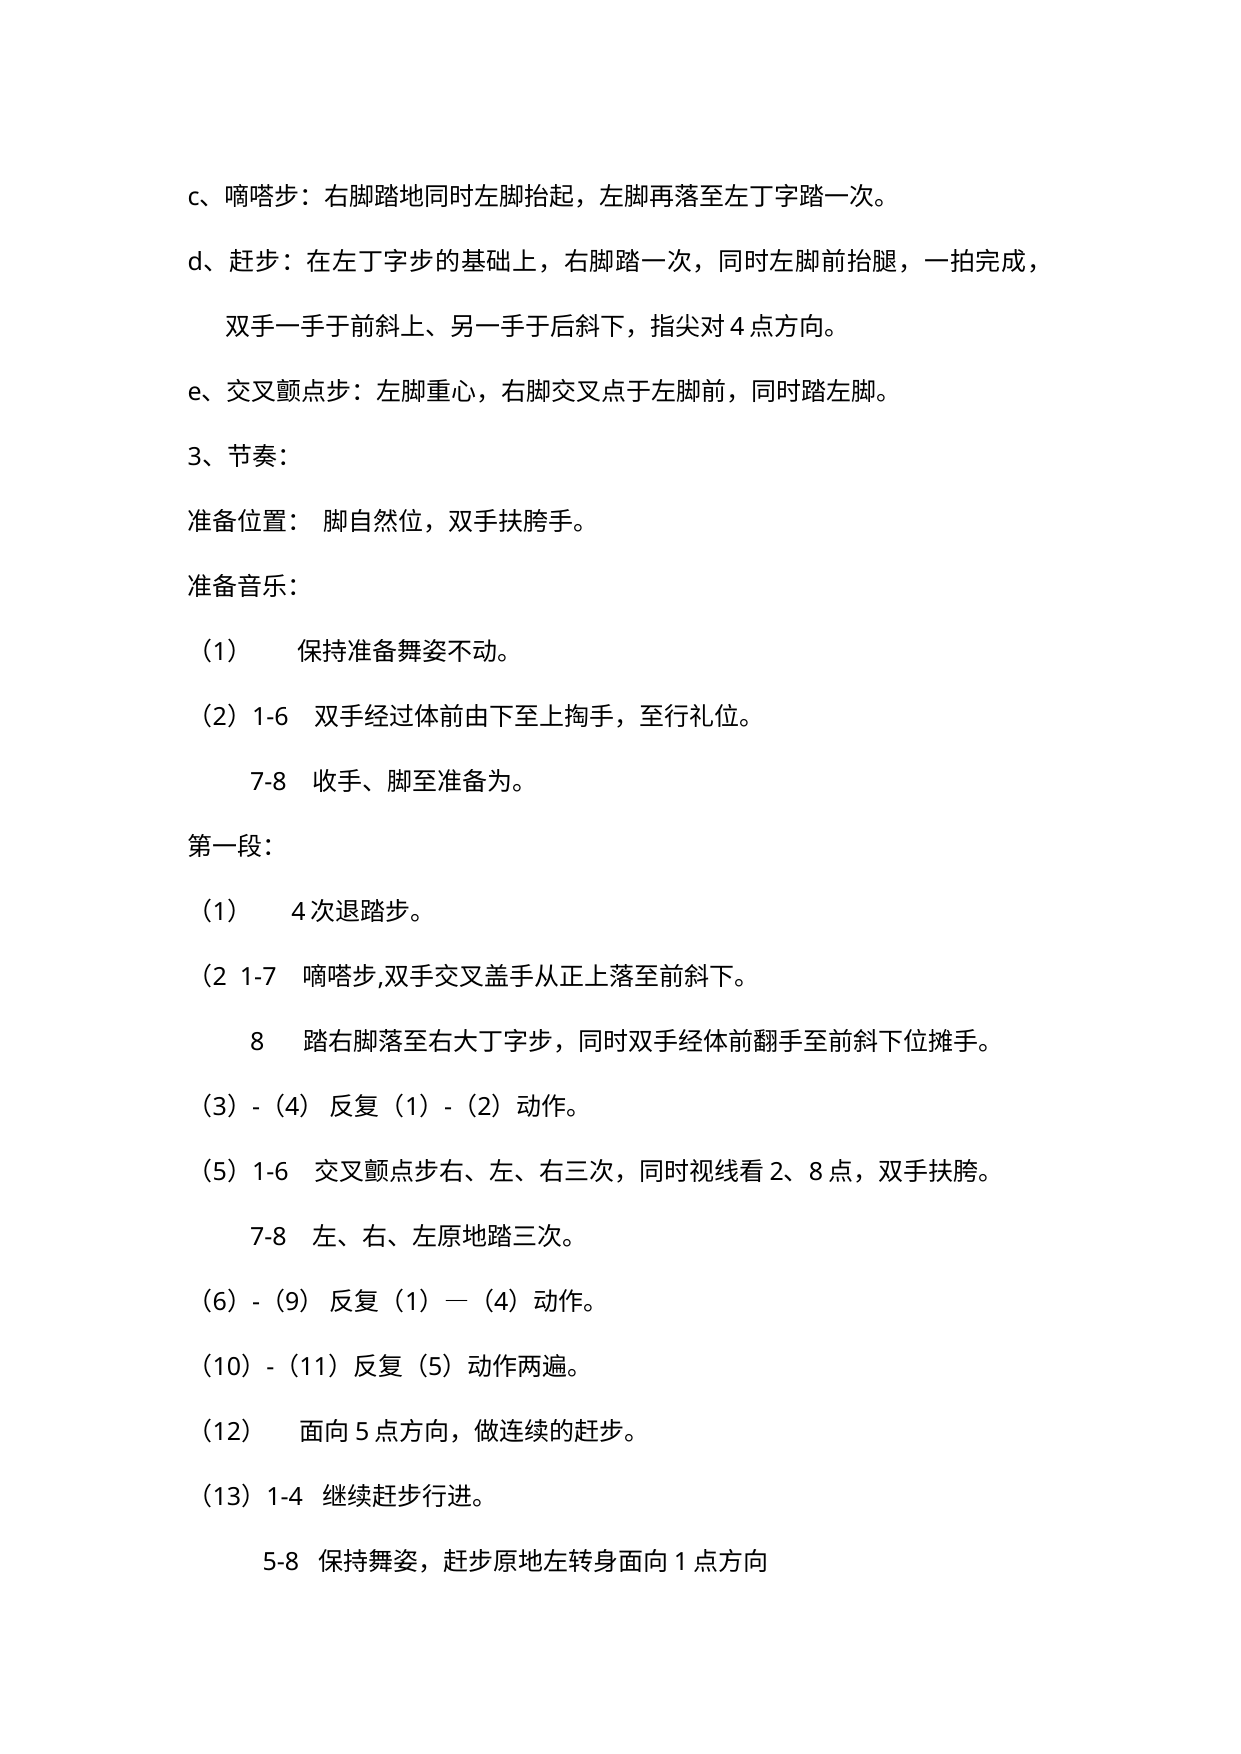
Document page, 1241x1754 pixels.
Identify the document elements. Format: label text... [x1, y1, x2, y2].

text （5）1-6 交叉颤点步右、左、右三次，同时视线看2、8点，双手扶胯。 [187, 1137, 1053, 1202]
text （12） 面向5点方向，做连续的赶步。 [187, 1397, 1053, 1462]
text 准备位置： 脚自然位，双手扶胯手。 [187, 487, 1053, 552]
list 保持准备舞姿不动。 [187, 617, 1053, 682]
text 8 踏右脚落至右大丁字步，同时双手经体前翻手至前斜下位摊手。 [187, 1007, 1053, 1072]
text 准备音乐： [187, 552, 1053, 617]
list -（4） 反复（1）-（2）动作。 [187, 1072, 1053, 1137]
text 7-8 收手、脚至准备为。 [187, 747, 1053, 812]
text 5-8 保持舞姿，赶步原地左转身面向1点方向 [187, 1527, 1053, 1592]
list -（9） 反复（1）—（4）动作。 [187, 1267, 1053, 1332]
text e、交叉颤点步：左脚重心，右脚交叉点于左脚前，同时踏左脚。 [187, 357, 1053, 422]
list 节奏： [187, 422, 1053, 487]
text 第一段： [187, 812, 1053, 877]
text （2 1-7 嘀嗒步,双手交叉盖手从正上落至前斜下。 [187, 942, 1053, 1007]
list 1-6 双手经过体前由下至上掏手，至行礼位。 [187, 682, 1053, 747]
text d、赶步：在左丁字步的基础上，右脚踏一次，同时左脚前抬腿，一拍完成，双手一手于前斜上、另一手于后斜下，指尖对4点方向。 [187, 227, 1053, 357]
text c、嘀嗒步：右脚踏地同时左脚抬起，左脚再落至左丁字踏一次。 [187, 162, 1053, 227]
text （1） 4次退踏步。 [187, 877, 1053, 942]
text （13）1-4 继续赶步行进。 [187, 1462, 1053, 1527]
text （10）-（11）反复（5）动作两遍。 [187, 1332, 1053, 1397]
text 7-8 左、右、左原地踏三次。 [187, 1202, 1053, 1267]
